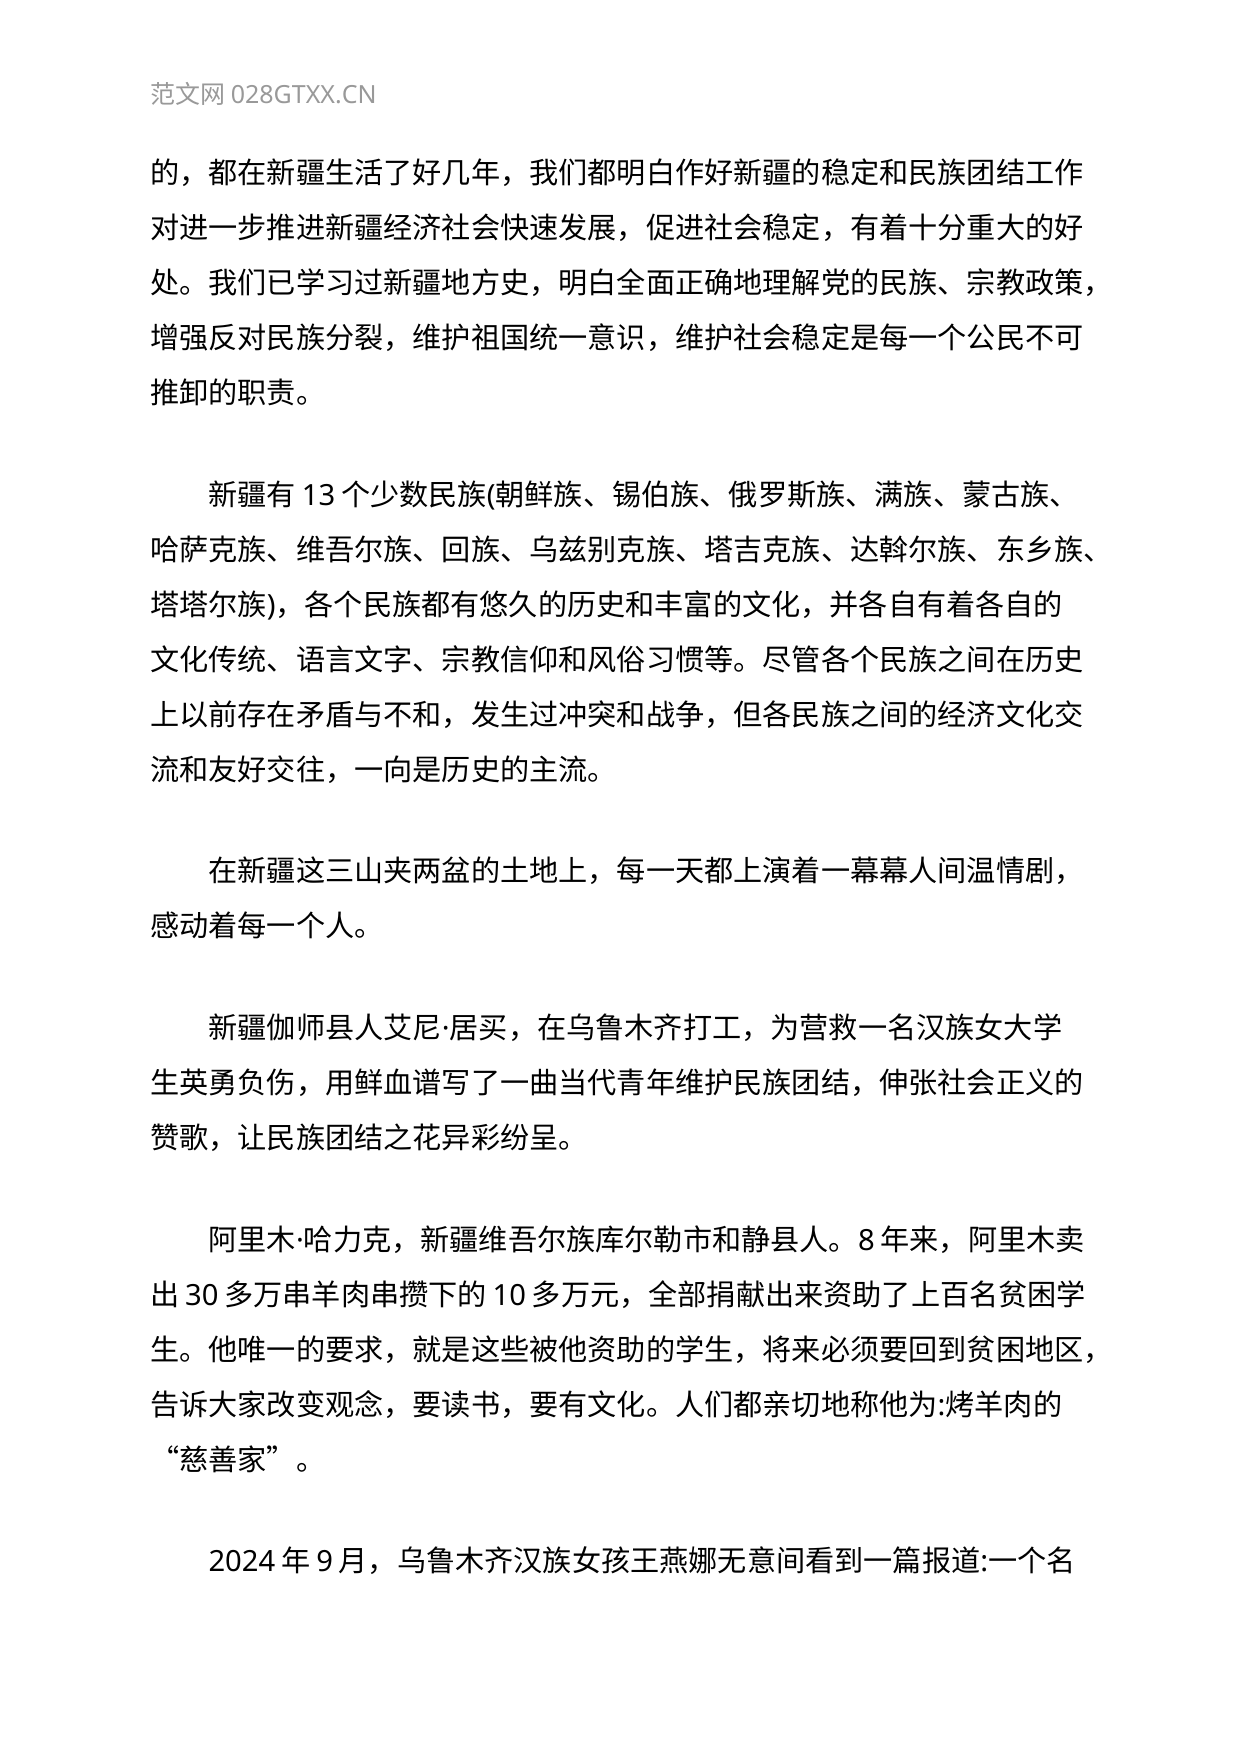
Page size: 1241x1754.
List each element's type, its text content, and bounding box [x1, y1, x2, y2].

text 新疆有13个少数民族(朝鲜族、锡伯族、俄罗斯族、满族、蒙古族、哈萨克族、维吾尔族、回族、乌兹别克族、塔吉克族、达斡尔族、东乡族、塔塔尔族)，各个民族都有悠久的历史和丰富的文化，并各自有着各自的文化传统、语言文字、宗教信仰和风俗习惯等。尽管各个民族之间在历史上以前存在矛盾与不和，发生过冲突和战争，但各民族之间的经济文化交流和友好交往，一向是历史的主流。 [150, 471, 1090, 788]
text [150, 150, 1090, 412]
text 阿里木·哈力克，新疆维吾尔族库尔勒市和静县人。8年来，阿里木卖出30多万串羊肉串攒下的10多万元，全部捐献出来资助了上百名贫困学生。他唯一的要求，就是这些被他资助的学生，将来必须要回到贫困地区，告诉大家改变观念，要读书，要有文化。人们都亲切地称他为:烤羊肉的“慈善家”。 [150, 1216, 1090, 1478]
text 在新疆这三山夹两盆的土地上，每一天都上演着一幕幕人间温情剧，感动着每一个人。 [150, 848, 1090, 945]
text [150, 1538, 1090, 1580]
text 新疆伽师县人艾尼·居买，在乌鲁木齐打工，为营救一名汉族女大学生英勇负伤，用鲜血谱写了一曲当代青年维护民族团结，伸张社会正义的赞歌，让民族团结之花异彩纷呈。 [150, 1004, 1090, 1157]
